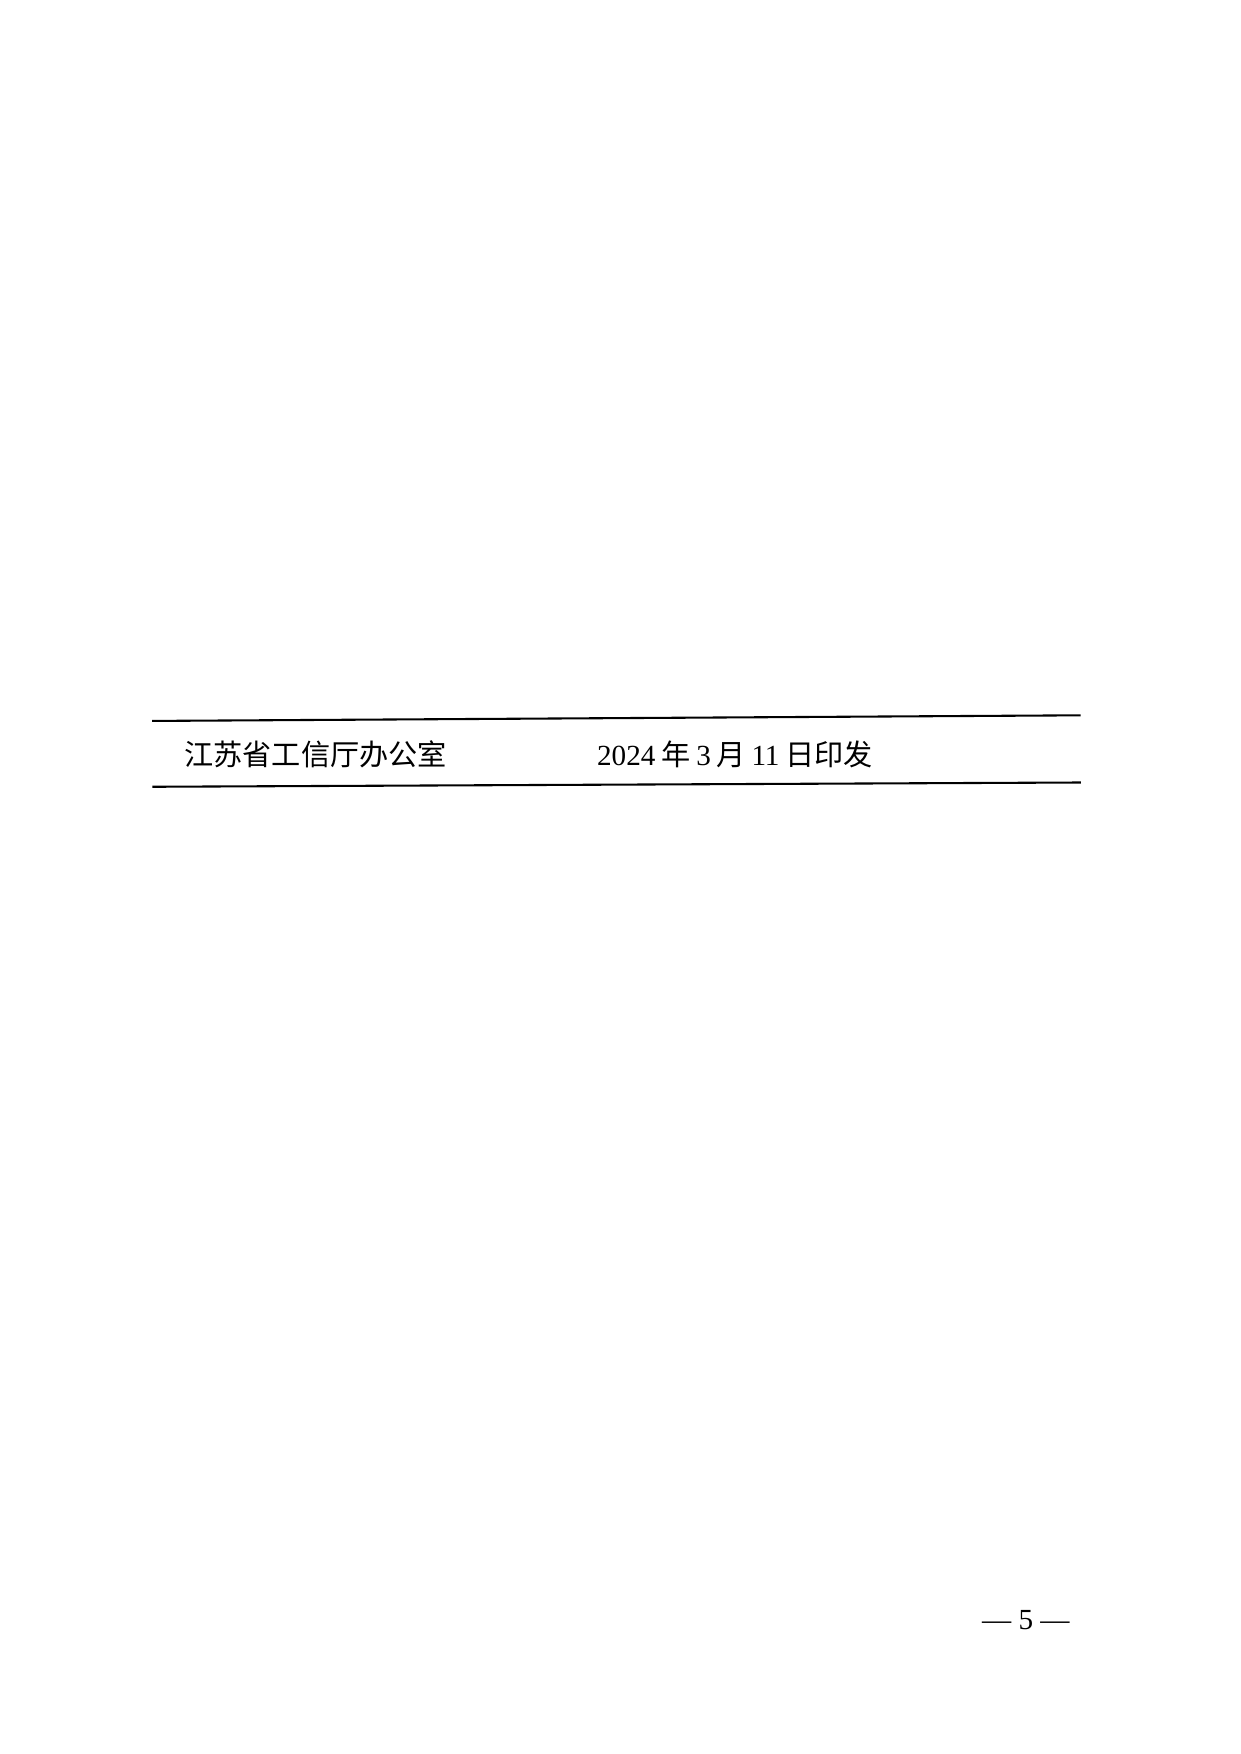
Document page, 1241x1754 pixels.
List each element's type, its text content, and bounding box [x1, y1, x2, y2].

text 江苏省工信厅办公室 2024年3月11日印发 [153, 712, 1087, 774]
